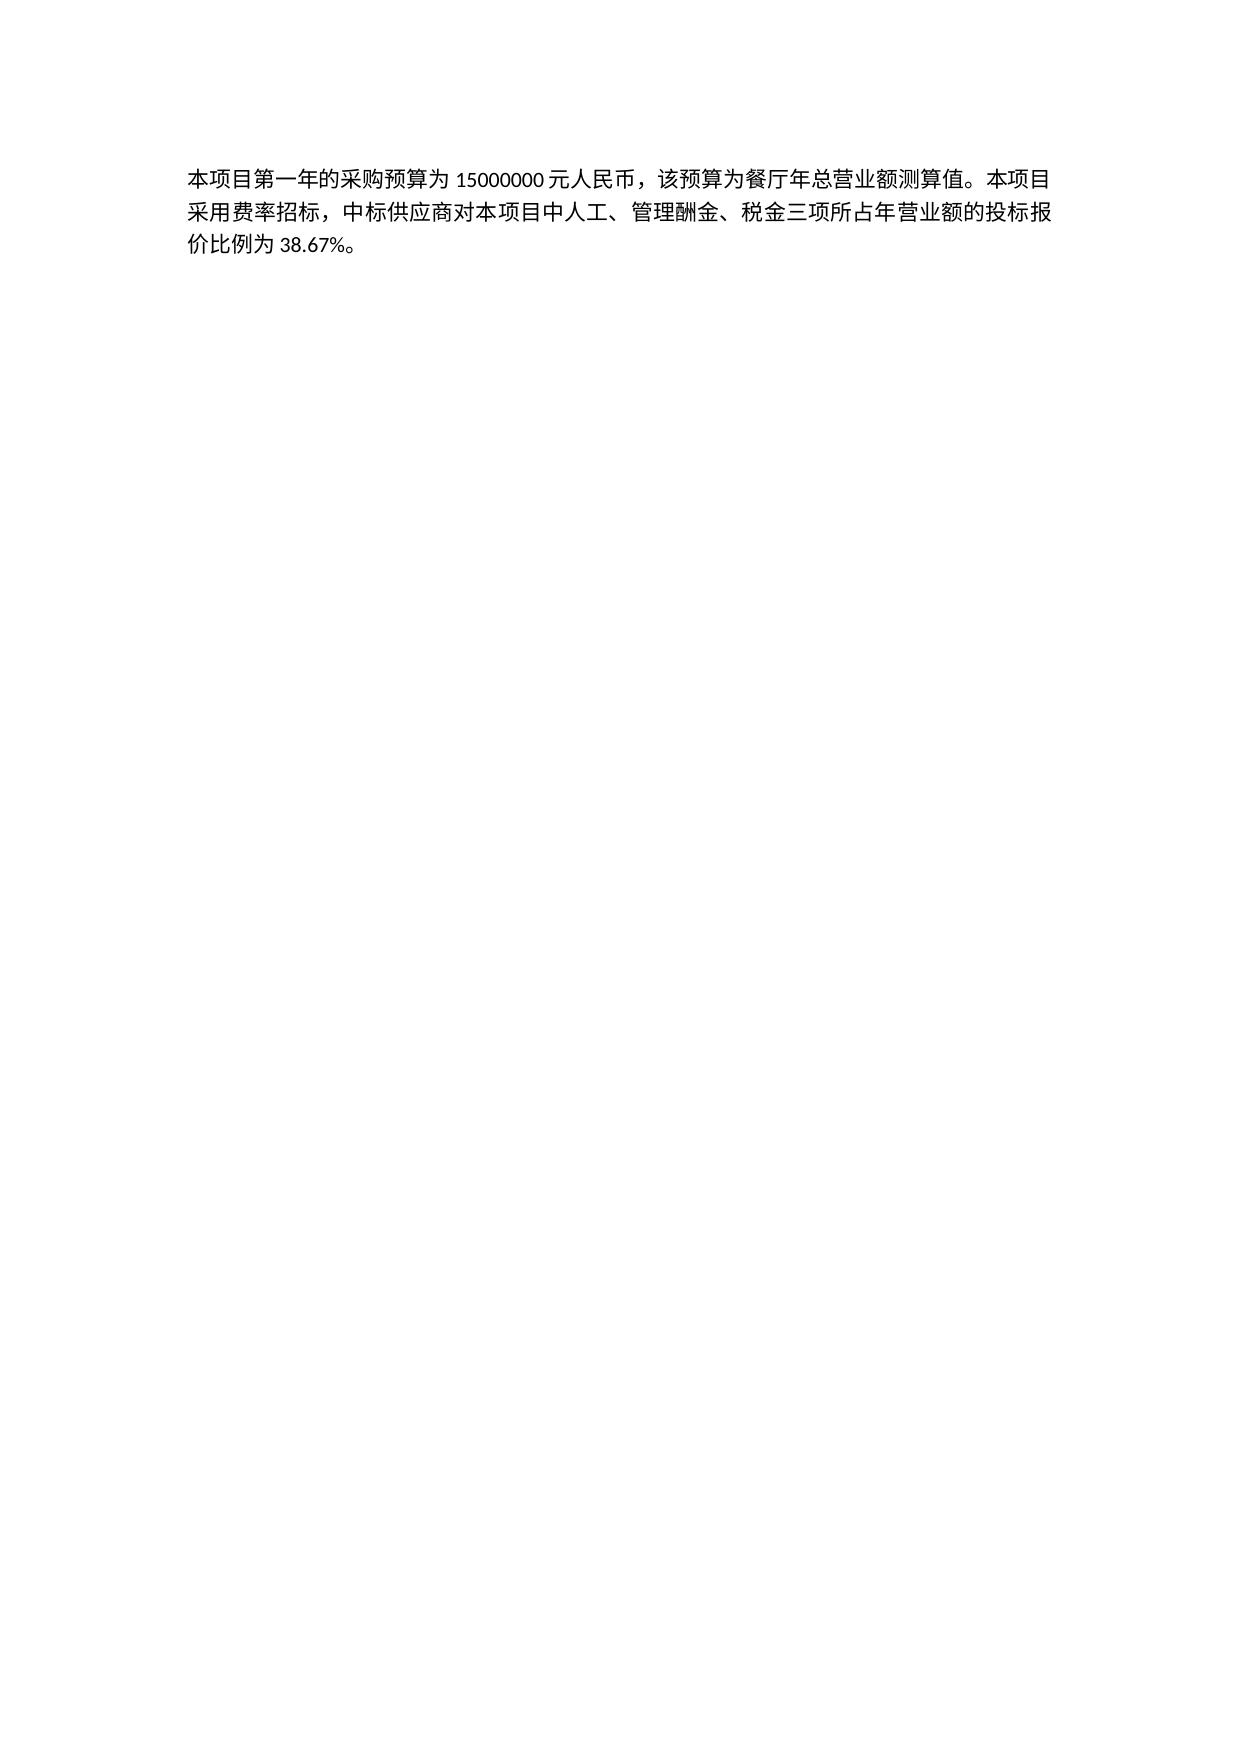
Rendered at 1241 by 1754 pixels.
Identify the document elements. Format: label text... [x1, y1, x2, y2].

text 本项目第一年的采购预算为15000000元人民币，该预算为餐厅年总营业额测算值。本项目采用费率招标，中标供应商对本项目中人工、管理酬金、税金三项所占年营业额的投标报价比例为38.67%。 [187, 162, 1053, 259]
